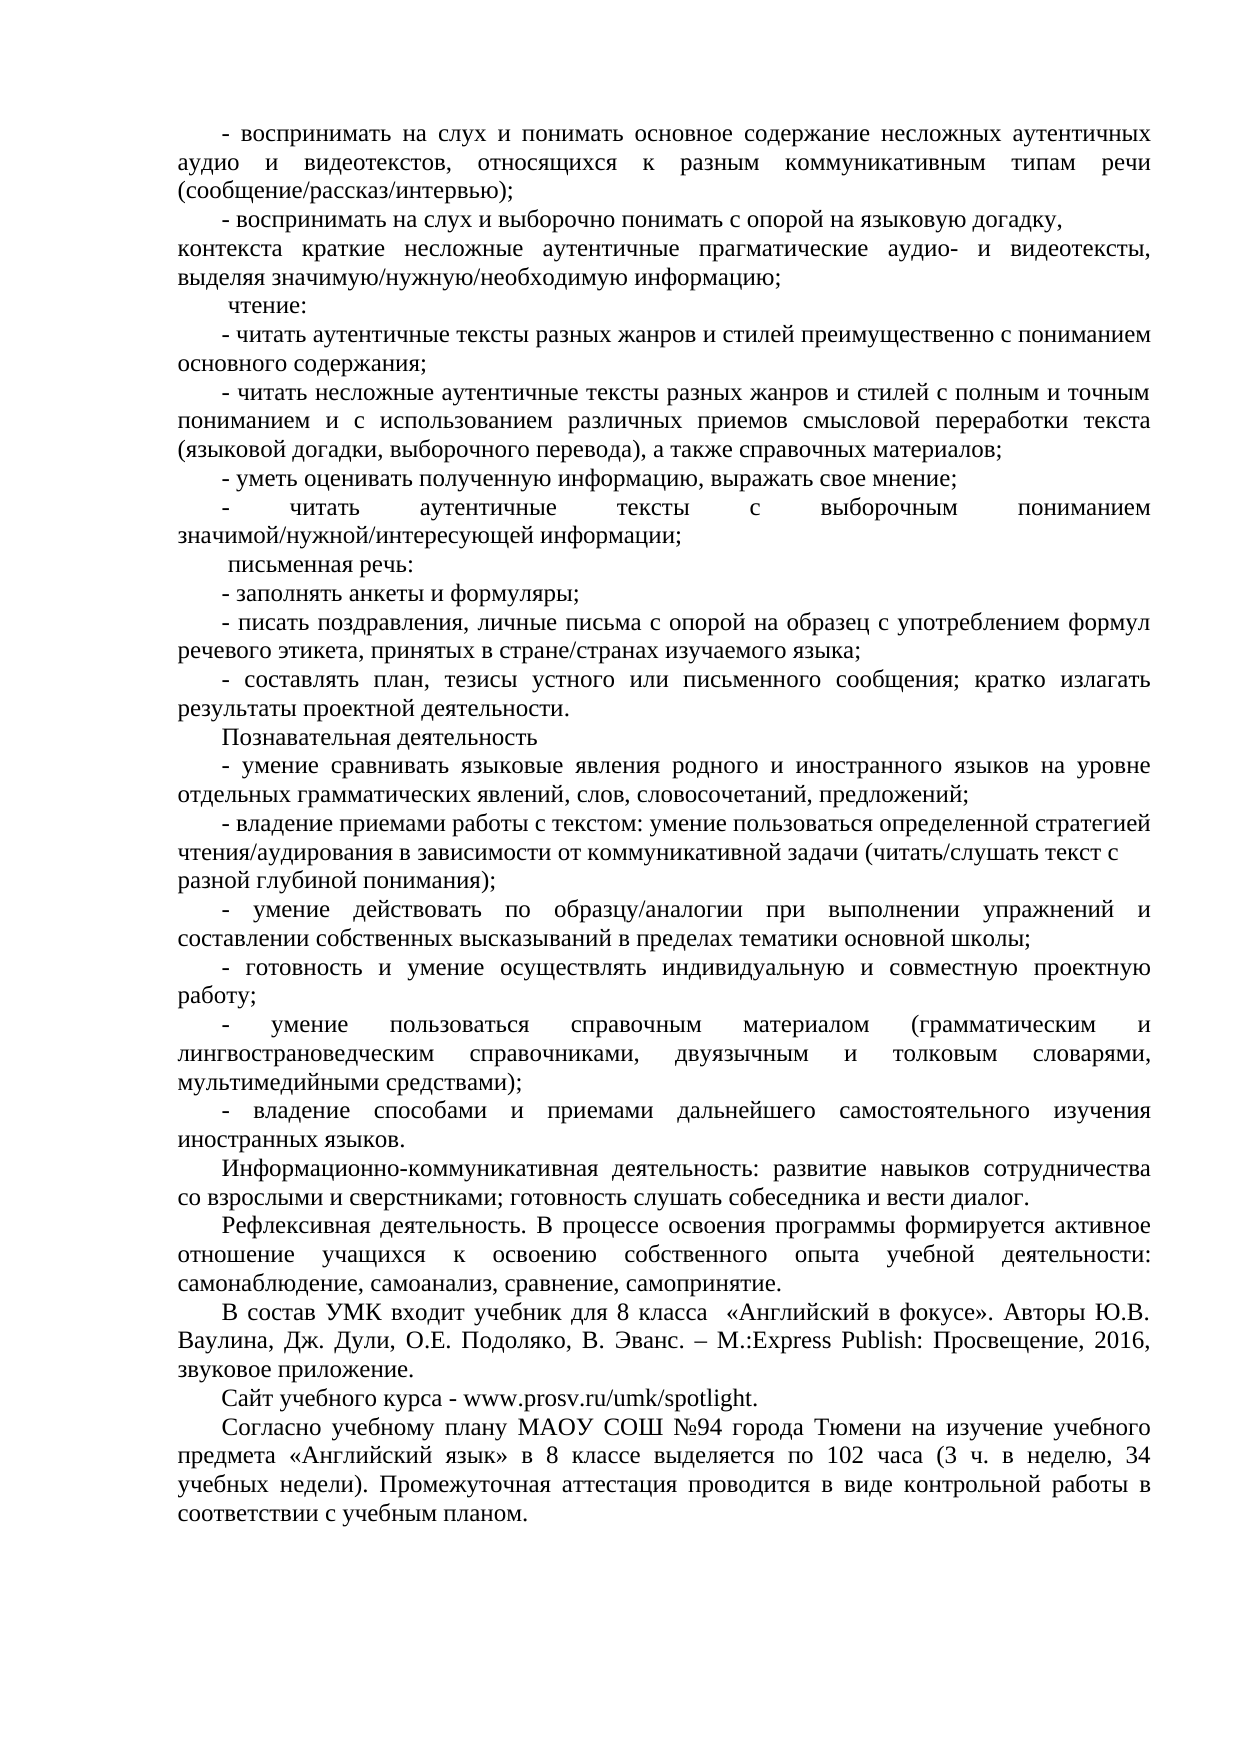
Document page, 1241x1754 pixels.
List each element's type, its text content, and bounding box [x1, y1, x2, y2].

text контекста краткие несложные аутентичные прагматические аудио- и видеотексты, выделяя значимую/нужную/необходимую информацию; [177, 233, 1152, 291]
text - читать аутентичные тексты с выборочным пониманием значимой/нужной/интересующей информации; [177, 492, 1152, 549]
text - владение способами и приемами дальнейшего самостоятельного изучения иностранных языков. [177, 1096, 1152, 1153]
text - воспринимать на слух и понимать основное содержание несложных аутентичных аудио и видеотекстов, относящихся к разным коммуникативным типам речи (сообщение/рассказ/интервью); [177, 118, 1152, 204]
text - готовность и умение осуществлять индивидуальную и совместную проектную работу; [177, 952, 1152, 1009]
text - читать несложные аутентичные тексты разных жанров и стилей с полным и точным пониманием и с использованием различных приемов смысловой переработки текста (языковой догадки, выборочного перевода), а также справочных материалов; [177, 377, 1152, 463]
text - заполнять анкеты и формуляры; [177, 578, 1152, 607]
text - умение сравнивать языковые явления родного и иностранного языков на уровне отдельных грамматических явлений, слов, словосочетаний, предложений; [177, 751, 1152, 808]
text письменная речь: [177, 549, 1152, 578]
text - писать поздравления, личные письма с опорой на образец с употреблением формул речевого этикета, принятых в стране/странах изучаемого языка; [177, 607, 1152, 664]
text разной глубиной понимания); [177, 866, 1152, 894]
text Согласно учебному плану МАОУ СОШ №94 города Тюмени на изучение учебного предмета «Английский язык» в 8 классе выделяется по 102 часа (3 ч. в неделю, 34 учебных недели). Промежуточная аттестация проводится в виде контрольной работы в соответствии с учебным планом. [177, 1412, 1152, 1527]
text чтения/аудирования в зависимости от коммуникативной задачи (читать/слушать текст с [177, 837, 1152, 866]
text - умение действовать по образцу/аналогии при выполнении упражнений и составлении собственных высказываний в пределах тематики основной школы; [177, 894, 1152, 952]
text - составлять план, тезисы устного или письменного сообщения; кратко излагать результаты проектной деятельности. [177, 664, 1152, 722]
text Познавательная деятельность [177, 722, 1152, 751]
text - воспринимать на слух и выборочно понимать с опорой на языковую догадку, [177, 204, 1152, 233]
text Информационно-коммуникативная деятельность: развитие навыков сотрудничества со взрослыми и сверстниками; готовность слушать собеседника и вести диалог. [177, 1153, 1152, 1211]
text Сайт учебного курса - www.prosv.ru/umk/spotlight. [177, 1383, 1152, 1412]
text В состав УМК входит учебник для 8 класса «Английский в фокусе». Авторы Ю.В. Ваулина, Дж. Дули, О.Е. Подоляко, В. Эванс. – М.:Express Publish: Просвещение, 2016, звуковое приложение. [177, 1297, 1152, 1383]
text - читать аутентичные тексты разных жанров и стилей преимущественно с пониманием основного содержания; [177, 319, 1152, 377]
text - уметь оценивать полученную информацию, выражать свое мнение; [177, 463, 1152, 492]
text - владение приемами работы с текстом: умение пользоваться определенной стратегией [177, 808, 1152, 837]
text - умение пользоваться справочным материалом (грамматическим и лингвострановедческим справочниками, двуязычным и толковым словарями, мультимедийными средствами); [177, 1009, 1152, 1096]
text Рефлексивная деятельность. В процессе освоения программы формируется активное отношение учащихся к освоению собственного опыта учебной деятельности: самонаблюдение, самоанализ, сравнение, самопринятие. [177, 1211, 1152, 1297]
text чтение: [177, 291, 1152, 319]
